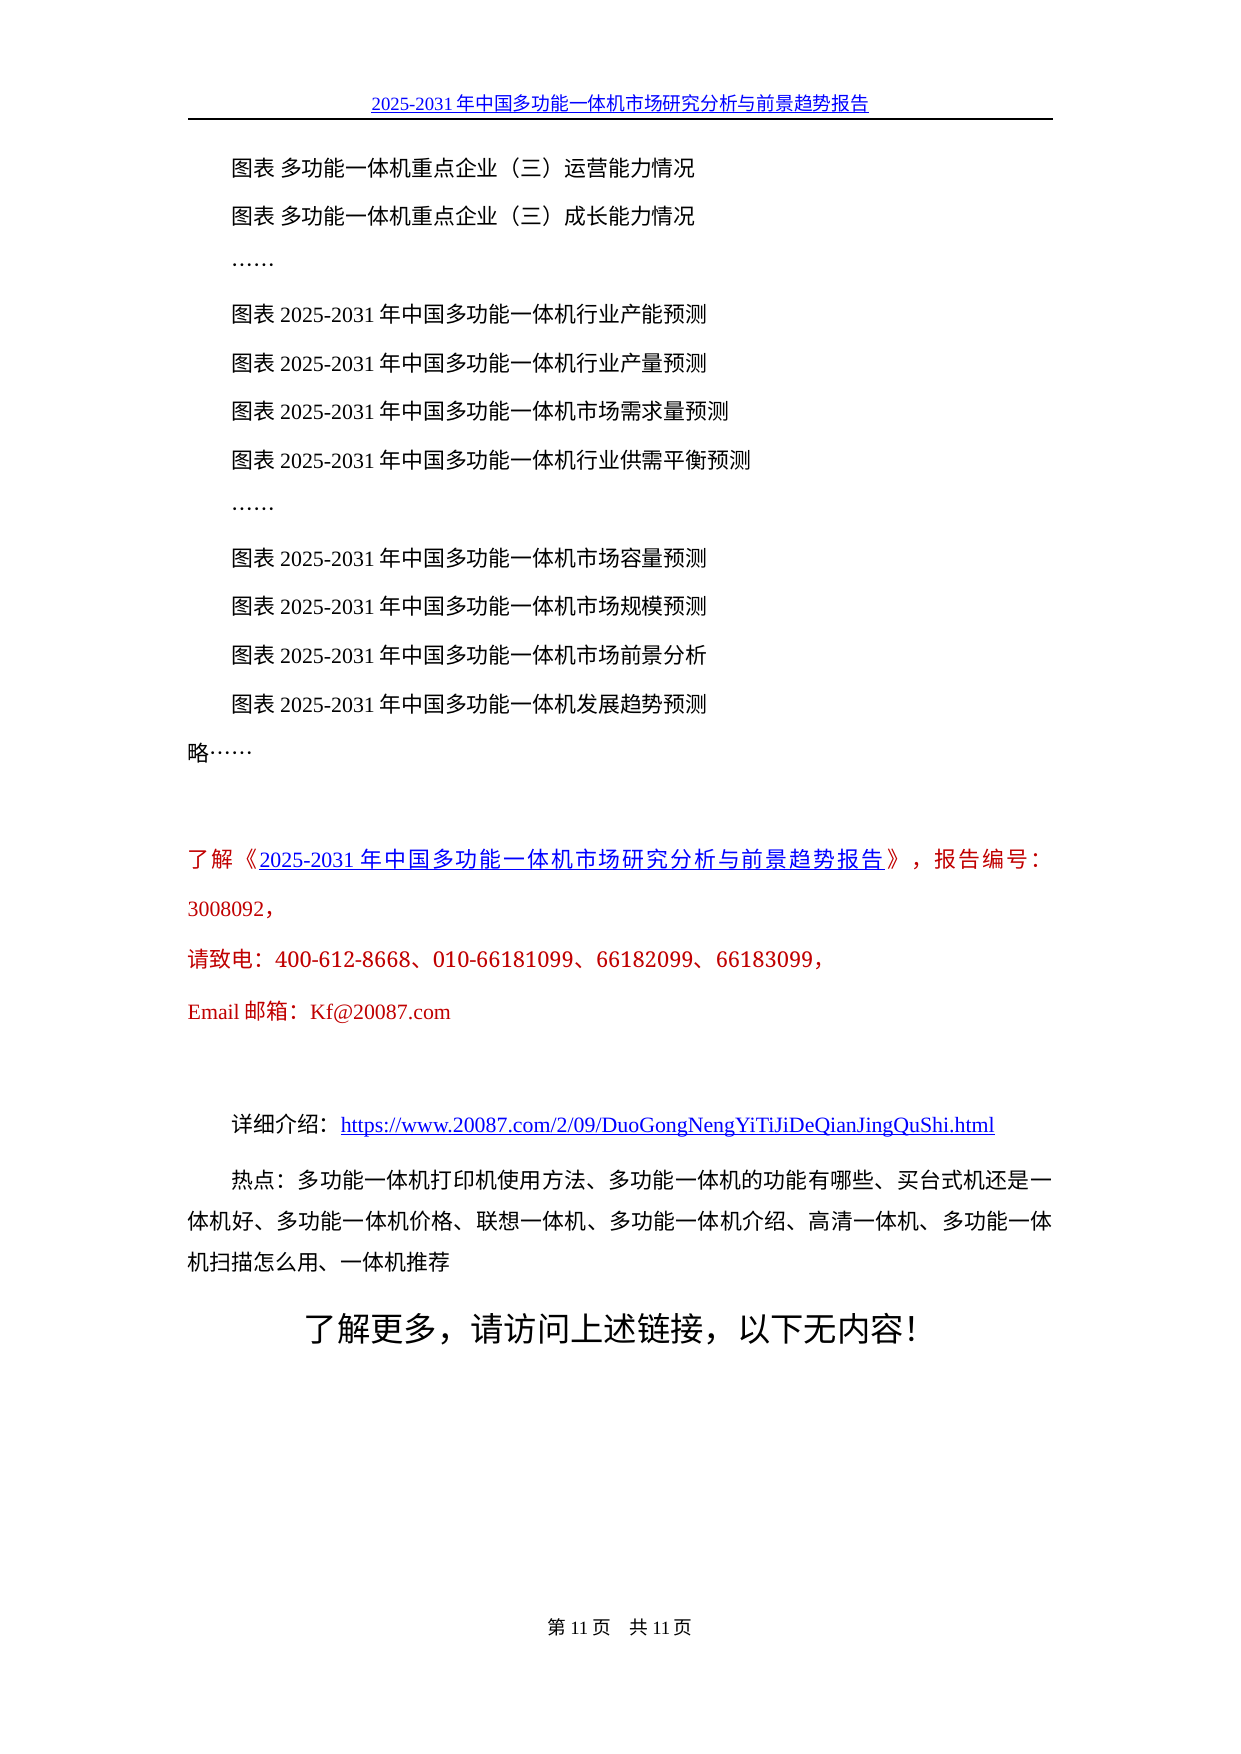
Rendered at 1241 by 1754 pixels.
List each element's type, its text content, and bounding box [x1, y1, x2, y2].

text 详细介绍：https://www.20087.com/2/09/DuoGongNengYiTiJiDeQianJingQuShi.html [187, 1106, 1053, 1139]
text 请致电：400-612-8668、010-66181099、66182099、66183099， [187, 942, 1053, 974]
text 了解《2025-2031年中国多功能一体机市场研究分析与前景趋势报告》，报告编号：3008092， [187, 842, 1053, 923]
title 了解更多，请访问上述链接，以下无内容！ [187, 1294, 1053, 1359]
text Email邮箱：Kf@20087.com [187, 993, 1053, 1026]
text 热点：多功能一体机打印机使用方法、多功能一体机的功能有哪些、买台式机还是一体机好、多功能一体机价格、联想一体机、多功能一体机介绍、高清一体机、多功能一体机扫描怎么用、一体机推荐 [187, 1163, 1053, 1277]
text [187, 150, 1053, 768]
